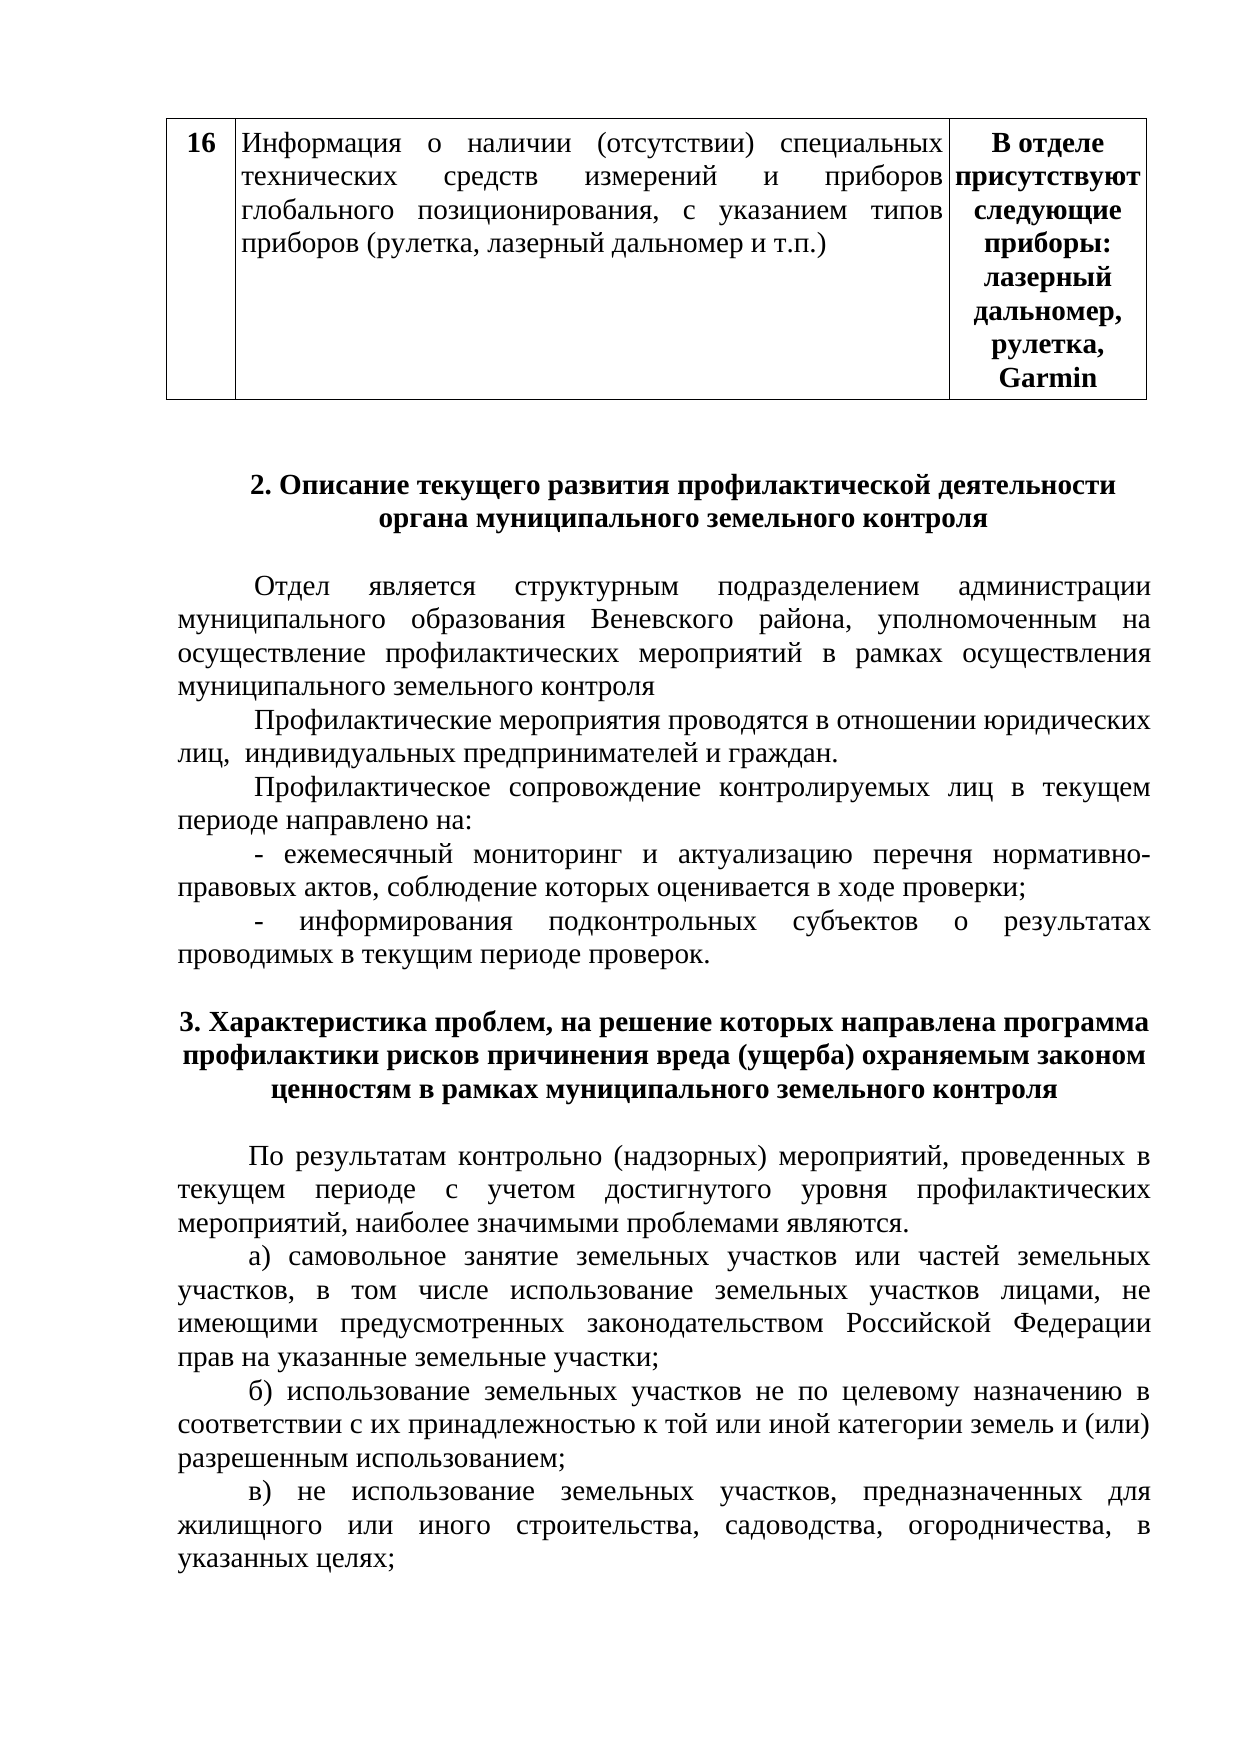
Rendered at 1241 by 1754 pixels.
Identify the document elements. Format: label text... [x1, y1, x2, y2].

text Профилактическое сопровождение контролируемых лиц в текущем периоде направлено на: [177, 769, 1152, 836]
list По результатам контрольно (надзорных) мероприятий, проведенных в текущем периоде с учетом достигнутого уровня профилактических мероприятий, наиболее значимыми проблемами являются. [177, 1138, 1152, 1238]
text 2. Описание текущего развития профилактической деятельности органа муниципального земельного контроля [215, 467, 1152, 534]
list - информирования подконтрольных субъектов о результатах проводимых в текущим периоде проверок. [177, 903, 1152, 970]
table_cell 16 [167, 119, 235, 399]
list б) использование земельных участков не по целевому назначению в соответствии с их принадлежностью к той или иной категории земель и (или) разрешенным использованием; [177, 1373, 1152, 1473]
list в) не использование земельных участков, предназначенных для жилищного или иного строительства, садоводства, огородничества, в указанных целях; [177, 1473, 1152, 1574]
text Отдел является структурным подразделением администрации муниципального образования Веневского района, уполномоченным на осуществление профилактических мероприятий в рамках осуществления муниципального земельного контроля [177, 568, 1152, 702]
list 3. Характеристика проблем, на решение которых направлена программа профилактики рисков причинения вреда (ущерба) охраняемым законом ценностям в рамках муниципального земельного контроля [177, 1004, 1152, 1104]
table_cell Информация о наличии (отсутствии) специальных технических средств измерений и приборов глобального позиционирования, с указанием типов приборов (рулетка, лазерный дальномер и т.п.) [236, 119, 949, 399]
text Профилактические мероприятия проводятся в отношении юридических лиц, индивидуальных предпринимателей и граждан. [177, 702, 1152, 769]
table_cell В отделе присутствуют следующие приборы: лазерный дальномер, рулетка, Garmin [950, 119, 1146, 399]
list а) самовольное занятие земельных участков или частей земельных участков, в том числе использование земельных участков лицами, не имеющими предусмотренных законодательством Российской Федерации прав на указанные земельные участки; [177, 1238, 1152, 1373]
text - ежемесячный мониторинг и актуализацию перечня нормативно-правовых актов, соблюдение которых оценивается в ходе проверки; [177, 836, 1152, 903]
